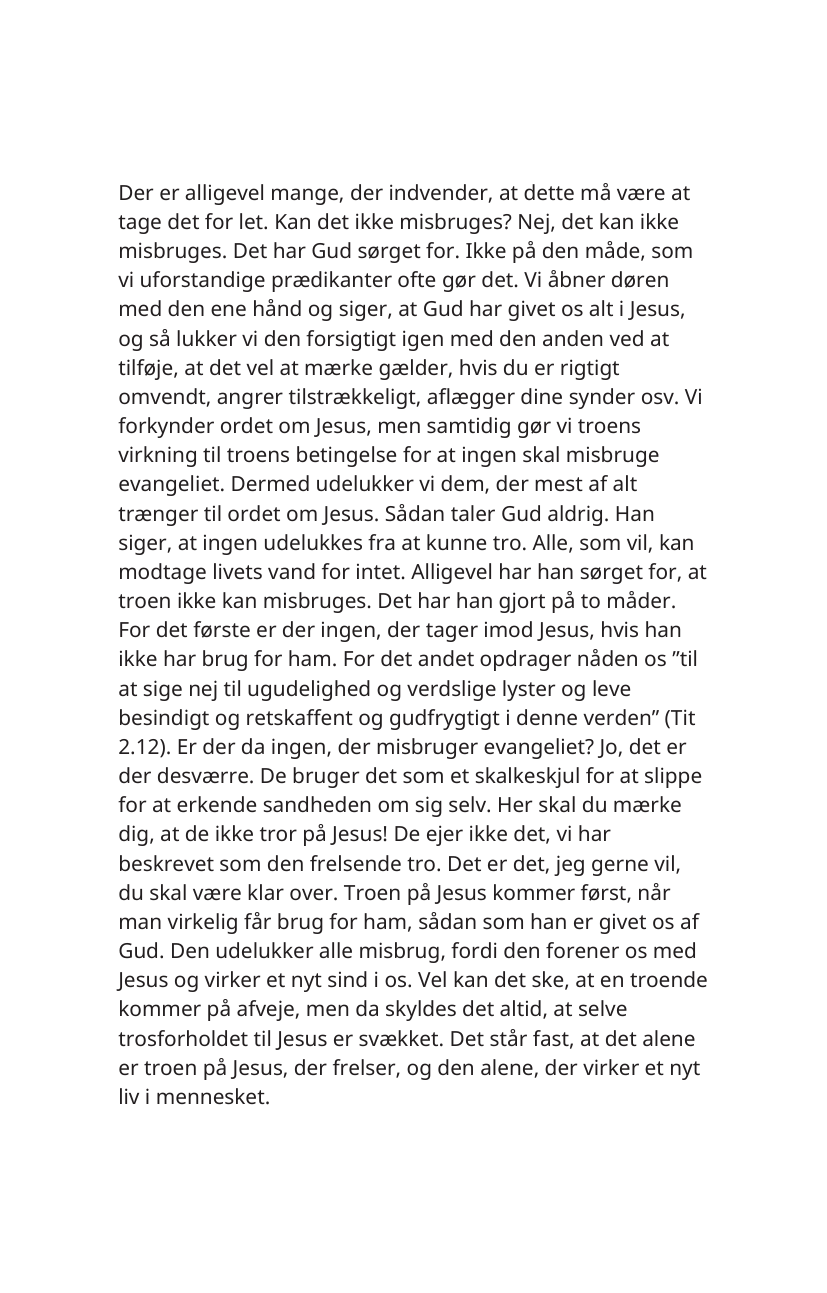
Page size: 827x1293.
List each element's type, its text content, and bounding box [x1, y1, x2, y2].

text Der er alligevel mange, der indvender, at dette må være at tage det for let. Kan det ikke misbruges? Nej, det kan ikke misbruges. Det har Gud sørget for. Ikke på den måde, som vi uforstandige prædikanter ofte gør det. Vi åbner døren med den ene hånd og siger, at Gud har givet os alt i Jesus, og så lukker vi den forsigtigt igen med den anden ved at tilføje, at det vel at mærke gælder, hvis du er rigtigt omvendt, angrer tilstrækkeligt, aﬂægger dine synder osv. Vi forkynder ordet om Jesus, men samtidig gør vi troens virkning til troens betingelse for at ingen skal misbruge evangeliet. Dermed udelukker vi dem, der mest af alt trænger til ordet om Jesus. Sådan taler Gud aldrig. Han siger, at ingen udelukkes fra at kunne tro. Alle, som vil, kan modtage livets vand for intet. Alligevel har han sørget for, at troen ikke kan misbruges. Det har han gjort på to måder. For det første er der ingen, der tager imod Jesus, hvis han ikke har brug for ham. For det andet opdrager nåden os ”til at sige nej til ugudelighed og verdslige lyster og leve besindigt og retskaffent og gudfrygtigt i denne verden” (.12). Er der da ingen, der misbruger evangeliet? Jo, det er der desværre. De bruger det som et skalkeskjul for at slippe for at erkende sandheden om sig selv. Her skal du mærke dig, at de ikke tror på Jesus! De ejer ikke det, vi har beskrevet som den frelsende tro. Det er det, jeg gerne vil, du skal være klar over. Troen på Jesus kommer først, når man virkelig får brug for ham, sådan som han er givet os af Gud. Den udelukker alle misbrug, fordi den forener os med Jesus og virker et nyt sind i os. Vel kan det ske, at en troende kommer på afveje, men da skyldes det altid, at selve trosforholdet til Jesus er svækket. Det står fast, at det alene er troen på Jesus, der frelser, og den alene, der virker et nyt liv i mennesket. [118, 177, 709, 1111]
